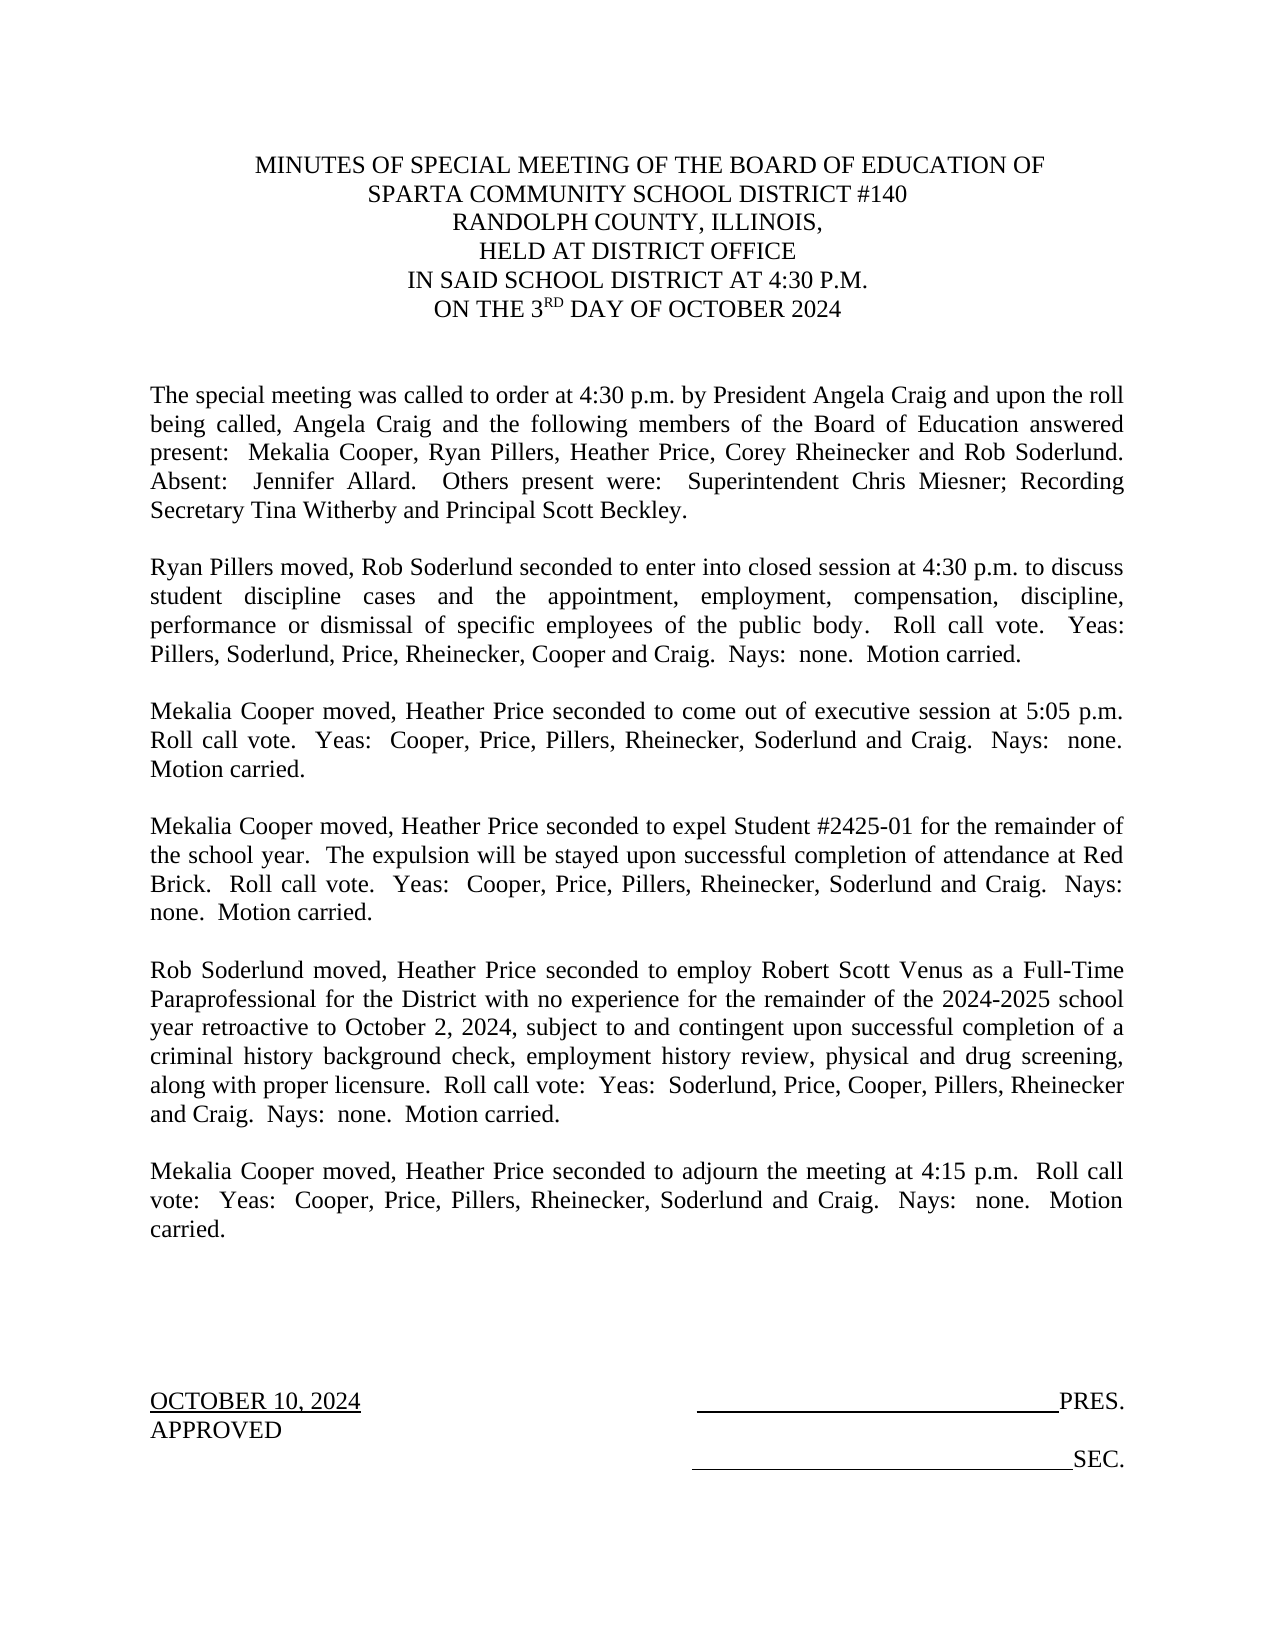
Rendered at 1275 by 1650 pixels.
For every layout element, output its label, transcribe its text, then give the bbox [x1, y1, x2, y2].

text SPARTA COMMUNITY SCHOOL DISTRICT #140 [150, 179, 1125, 207]
text ON THE 3RD DAY OF OCTOBER 2024 [150, 294, 1125, 322]
text HELD AT DISTRICT OFFICE [150, 236, 1125, 265]
text The special meeting was called to order at 4:30 p.m. by President Angela Craig and upon the roll being called, Angela Craig and the following members of the Board of Education answered present: Mekalia Cooper, Ryan Pillers, Heather Price, Corey Rheinecker and Rob Soderlund. Absent: Jennifer Allard. Others present were: Superintendent Chris Miesner; Recording Secretary Tina Witherby and Principal Scott Beckley. [150, 380, 1125, 524]
text OCTOBER 10, 2024 PRES. [150, 1386, 1125, 1415]
text SEC. [150, 1444, 1125, 1472]
text Rob Soderlund moved, Heather Price seconded to employ Robert Scott Venus as a Full-Time Paraprofessional for the District with no experience for the remainder of the 2024-2025 school year retroactive to October 2, 2024, subject to and contingent upon successful completion of a criminal history background check, employment history review, physical and drug screening, along with proper licensure. Roll call vote: Yeas: Soderlund, Price, Cooper, Pillers, Rheinecker and Craig. Nays: none. Motion carried. [150, 955, 1125, 1127]
text Mekalia Cooper moved, Heather Price seconded to adjourn the meeting at 4:15 p.m. Roll call vote: Yeas: Cooper, Price, Pillers, Rheinecker, Soderlund and Craig. Nays: none. Motion carried. [150, 1156, 1125, 1242]
text RANDOLPH COUNTY, ILLINOIS, [150, 207, 1125, 236]
text Ryan Pillers moved, Rob Soderlund seconded to enter into closed session at 4:30 p.m. to discuss student discipline cases and the appointment, employment, compensation, discipline, performance or dismissal of specific employees of the public body. Roll call vote. Yeas: Pillers, Soderlund, Price, Rheinecker, Cooper and Craig. Nays: none. Motion carried. [150, 552, 1125, 667]
text MINUTES OF SPECIAL MEETING OF THE BOARD OF EDUCATION OF [150, 150, 1125, 179]
text APPROVED [150, 1415, 1125, 1444]
text Mekalia Cooper moved, Heather Price seconded to come out of executive session at 5:05 p.m. Roll call vote. Yeas: Cooper, Price, Pillers, Rheinecker, Soderlund and Craig. Nays: none. Motion carried. [150, 696, 1125, 782]
text Mekalia Cooper moved, Heather Price seconded to expel Student #2425-01 for the remainder of the school year. The expulsion will be stayed upon successful completion of attendance at Red Brick. Roll call vote. Yeas: Cooper, Price, Pillers, Rheinecker, Soderlund and Craig. Nays: none. Motion carried. [150, 811, 1125, 926]
text IN SAID SCHOOL DISTRICT AT 4:30 P.M. [150, 265, 1125, 294]
